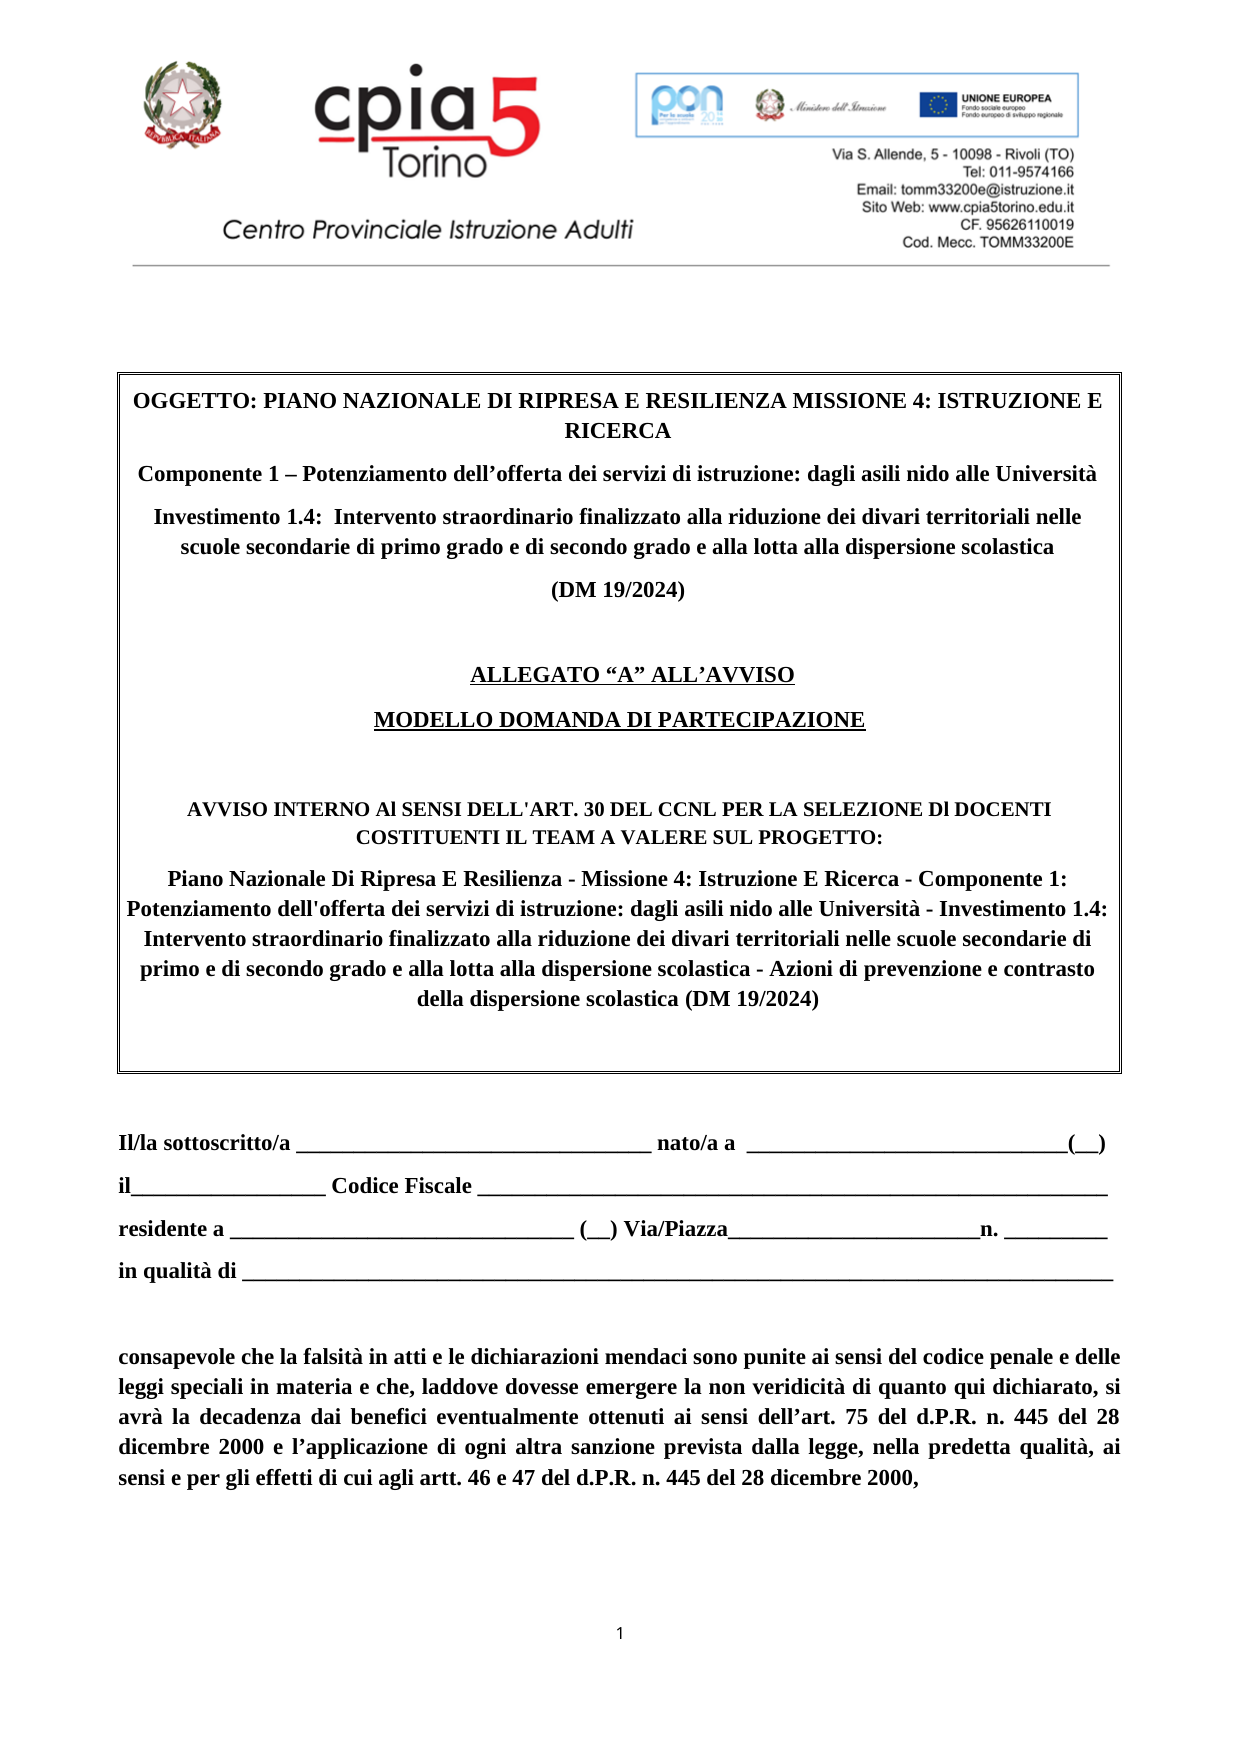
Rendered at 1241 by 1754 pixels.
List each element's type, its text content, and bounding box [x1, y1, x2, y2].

text il_________________ Codice Fiscale _______________________________________________________ [118, 1172, 1122, 1198]
text consapevole che la falsità in atti e le dichiarazioni mendaci sono punite ai sensi del codice penale e delle leggi speciali in materia e che, laddove dovesse emergere la non veridicità di quanto qui dichiarato, si avrà la decadenza dai benefici eventualmente ottenuti ai sensi dell’art. 75 del d.P.R. n. 445 del 28 dicembre 2000 e l’applicazione di ogni altra sanzione prevista dalla legge, nella predetta qualità, ai sensi e per gli effetti di cui agli artt. 46 e 47 del d.P.R. n. 445 del 28 dicembre 2000, [118, 1343, 1122, 1490]
text in qualità di ____________________________________________________________________________ [118, 1257, 1122, 1284]
table_header OGGETTO: PIANO NAZIONALE DI RIPRESA E RESILIENZA MISSIONE 4: ISTRUZIONE E RICERCA Componente 1 – Potenziamento dell’offerta dei servizi di istruzione: dagli asili nido alle Università Investimento 1.4: Intervento straordinario finalizzato alla riduzione dei divari territoriali nelle scuole secondarie di primo grado e di secondo grado e alla lotta alla dispersione scolastica (DM 19/2024) ALLEGATO “A” ALL’AVVISO MODELLO DOMANDA DI PARTECIPAZIONE AVVISO INTERNO Al SENSI DELL'ART. 30 DEL CCNL PER LA SELEZIONE Dl DOCENTI COSTITUENTI IL TEAM A VALERE SUL PROGETTO: Piano Nazionale Di Ripresa E Resilienza - Missione 4: Istruzione E Ricerca - Componente 1: Potenziamento dell'offerta dei servizi di istruzione: dagli asili nido alle Università - Investimento 1.4: Intervento straordinario finalizzato alla riduzione dei divari territoriali nelle scuole secondarie di primo e di secondo grado e alla lotta alla dispersione scolastica - Azioni di prevenzione e contrasto della dispersione scolastica (DM 19/2024) [120, 375, 1119, 1071]
text residente a ______________________________ (__) Via/Piazza______________________n. _________ [118, 1215, 1122, 1241]
text Il/la sottoscritto/a _______________________________ nato/a a ____________________________(__) [118, 1129, 1122, 1156]
picture [118, 59, 1123, 271]
